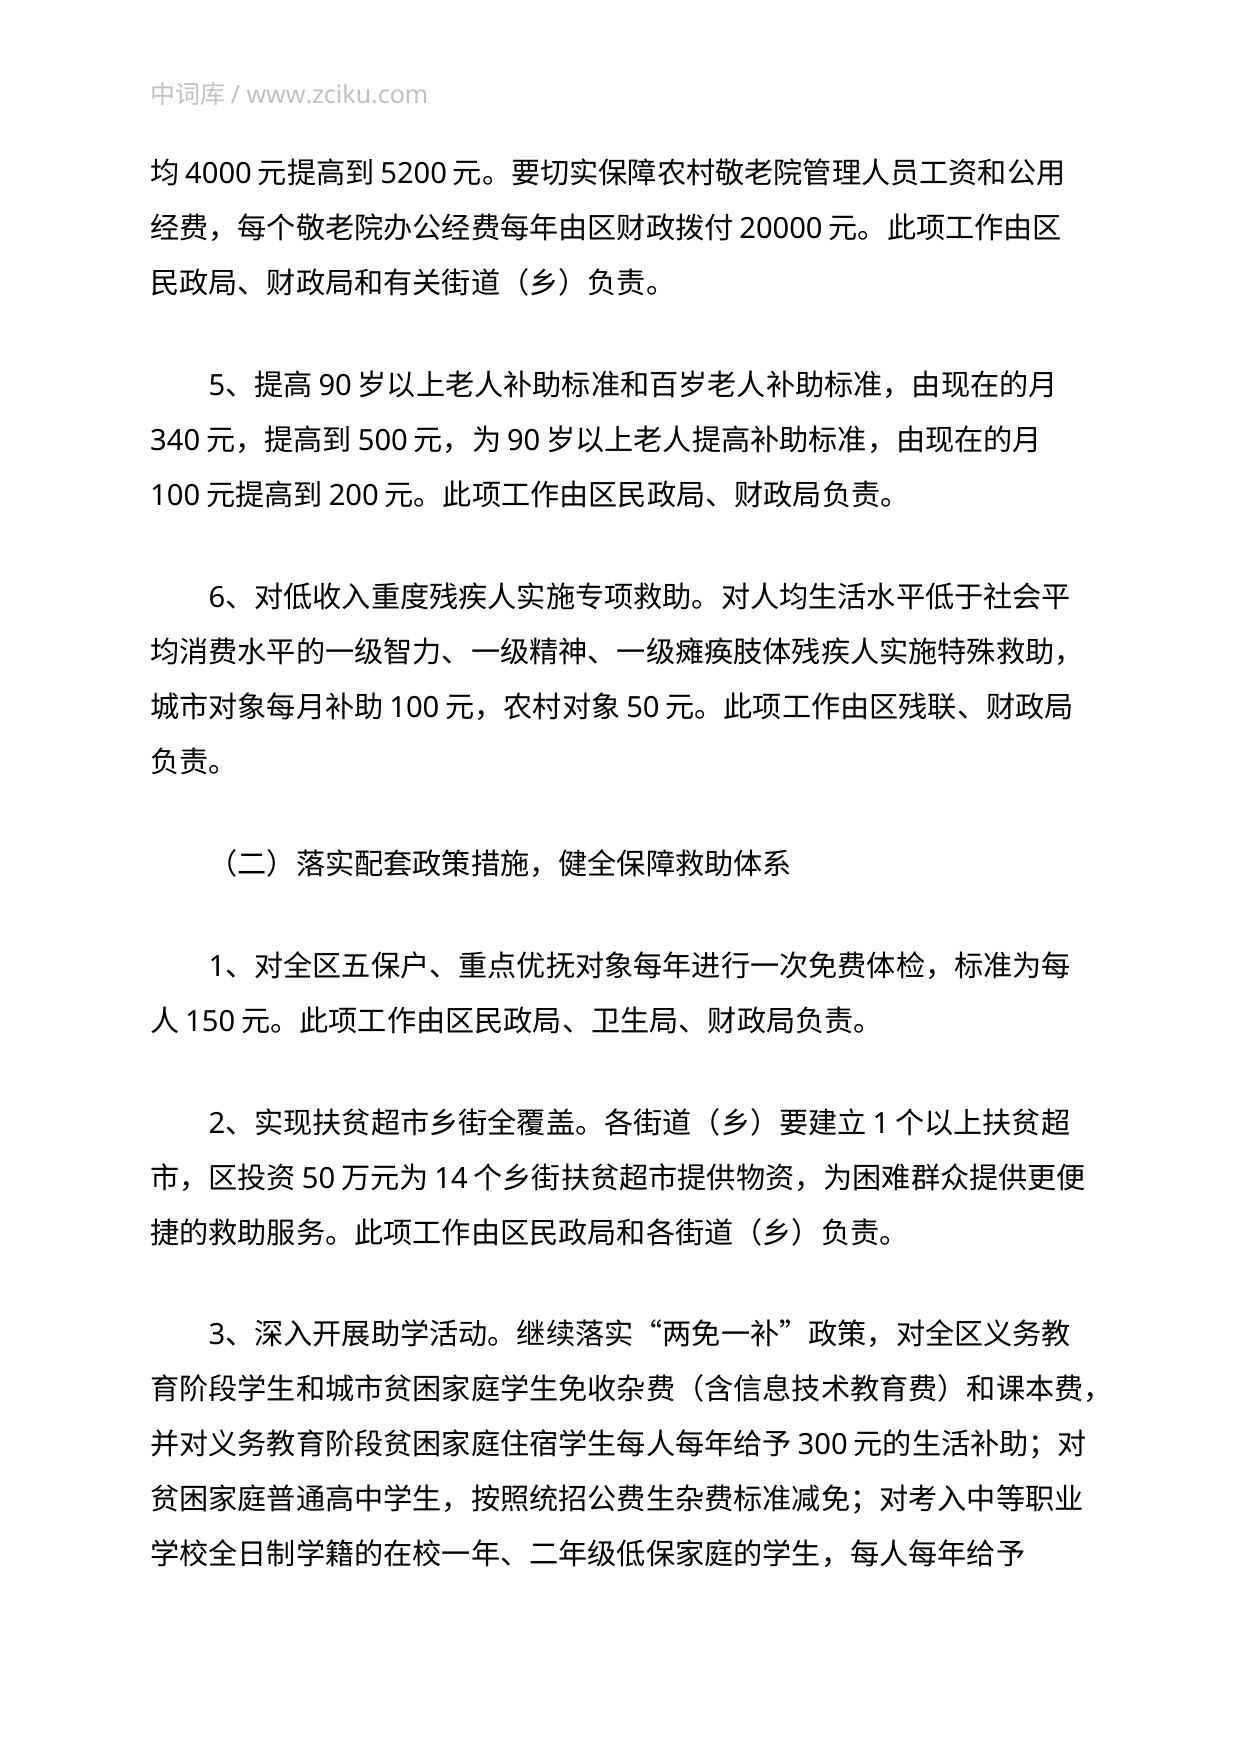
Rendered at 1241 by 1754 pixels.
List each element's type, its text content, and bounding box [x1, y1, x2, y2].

text 1、对全区五保户、重点优抚对象每年进行一次免费体检，标准为每人150元。此项工作由区民政局、卫生局、财政局负责。 [150, 942, 1090, 1039]
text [150, 150, 1090, 302]
text 2、实现扶贫超市乡街全覆盖。各街道（乡）要建立1个以上扶贫超市，区投资50万元为14个乡街扶贫超市提供物资，为困难群众提供更便捷的救助服务。此项工作由区民政局和各街道（乡）负责。 [150, 1099, 1090, 1251]
text 6、对低收入重度残疾人实施专项救助。对人均生活水平低于社会平均消费水平的一级智力、一级精神、一级瘫痪肢体残疾人实施特殊救助，城市对象每月补助100元，农村对象50元。此项工作由区残联、财政局负责。 [150, 574, 1090, 781]
text （二）落实配套政策措施，健全保障救助体系 [150, 840, 1090, 883]
text 5、提高90岁以上老人补助标准和百岁老人补助标准，由现在的月340元，提高到500元，为90岁以上老人提高补助标准，由现在的月100元提高到200元。此项工作由区民政局、财政局负责。 [150, 362, 1090, 514]
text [150, 1311, 1090, 1573]
